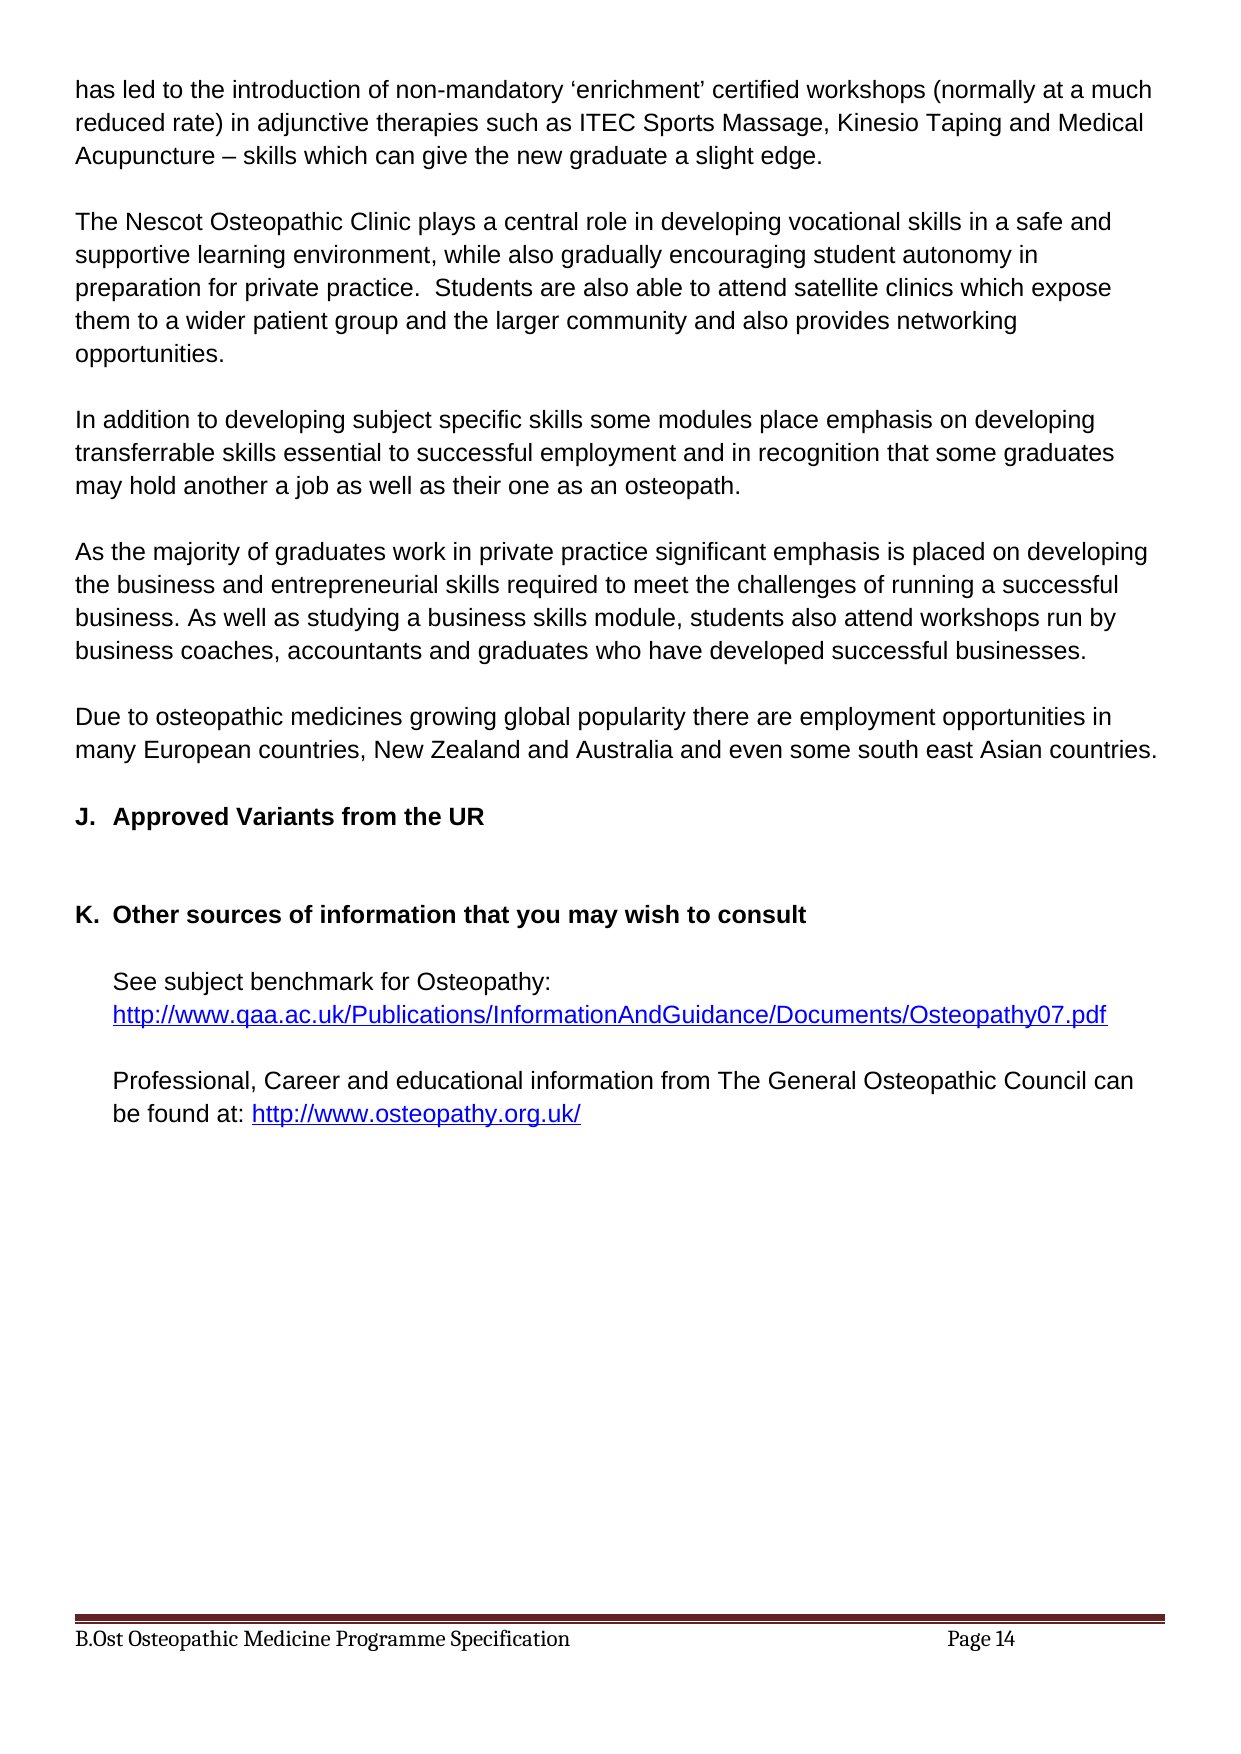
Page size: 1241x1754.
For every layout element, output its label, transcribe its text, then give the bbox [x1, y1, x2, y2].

text In addition to developing subject specific skills some modules place emphasis on developing transferrable skills essential to successful employment and in recognition that some graduates may hold another a job as well as their one as an osteopath. [75, 405, 1165, 500]
list Other sources of information that you may wish to consult [75, 901, 1165, 929]
list Approved Variants from the UR [75, 801, 1165, 830]
text As the majority of graduates work in private practice significant emphasis is placed on developing the business and entrepreneurial skills required to meet the challenges of running a successful business. As well as studying a business skills module, students also attend workshops run by business coaches, accountants and graduates who have developed successful businesses. [75, 537, 1165, 665]
text See subject benchmark for Osteopathy: [112, 967, 1165, 995]
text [75, 75, 1165, 170]
text Professional, Career and educational information from The General Osteopathic Council can be found at: http://www.osteopathy.org.uk/ [112, 1066, 1165, 1127]
text http://www.qaa.ac.uk/Publications/InformationAndGuidance/Documents/Osteopathy07.pdf [112, 999, 1165, 1028]
text Due to osteopathic medicines growing global popularity there are employment opportunities in many European countries, New Zealand and Australia and even some south east Asian countries. [75, 702, 1165, 764]
text The Nescot Osteopathic Clinic plays a central role in developing vocational skills in a safe and supportive learning environment, while also gradually encouraging student autonomy in preparation for private practice. Students are also able to attend satellite clinics which expose them to a wider patient group and the larger community and also provides networking opportunities. [75, 207, 1165, 368]
